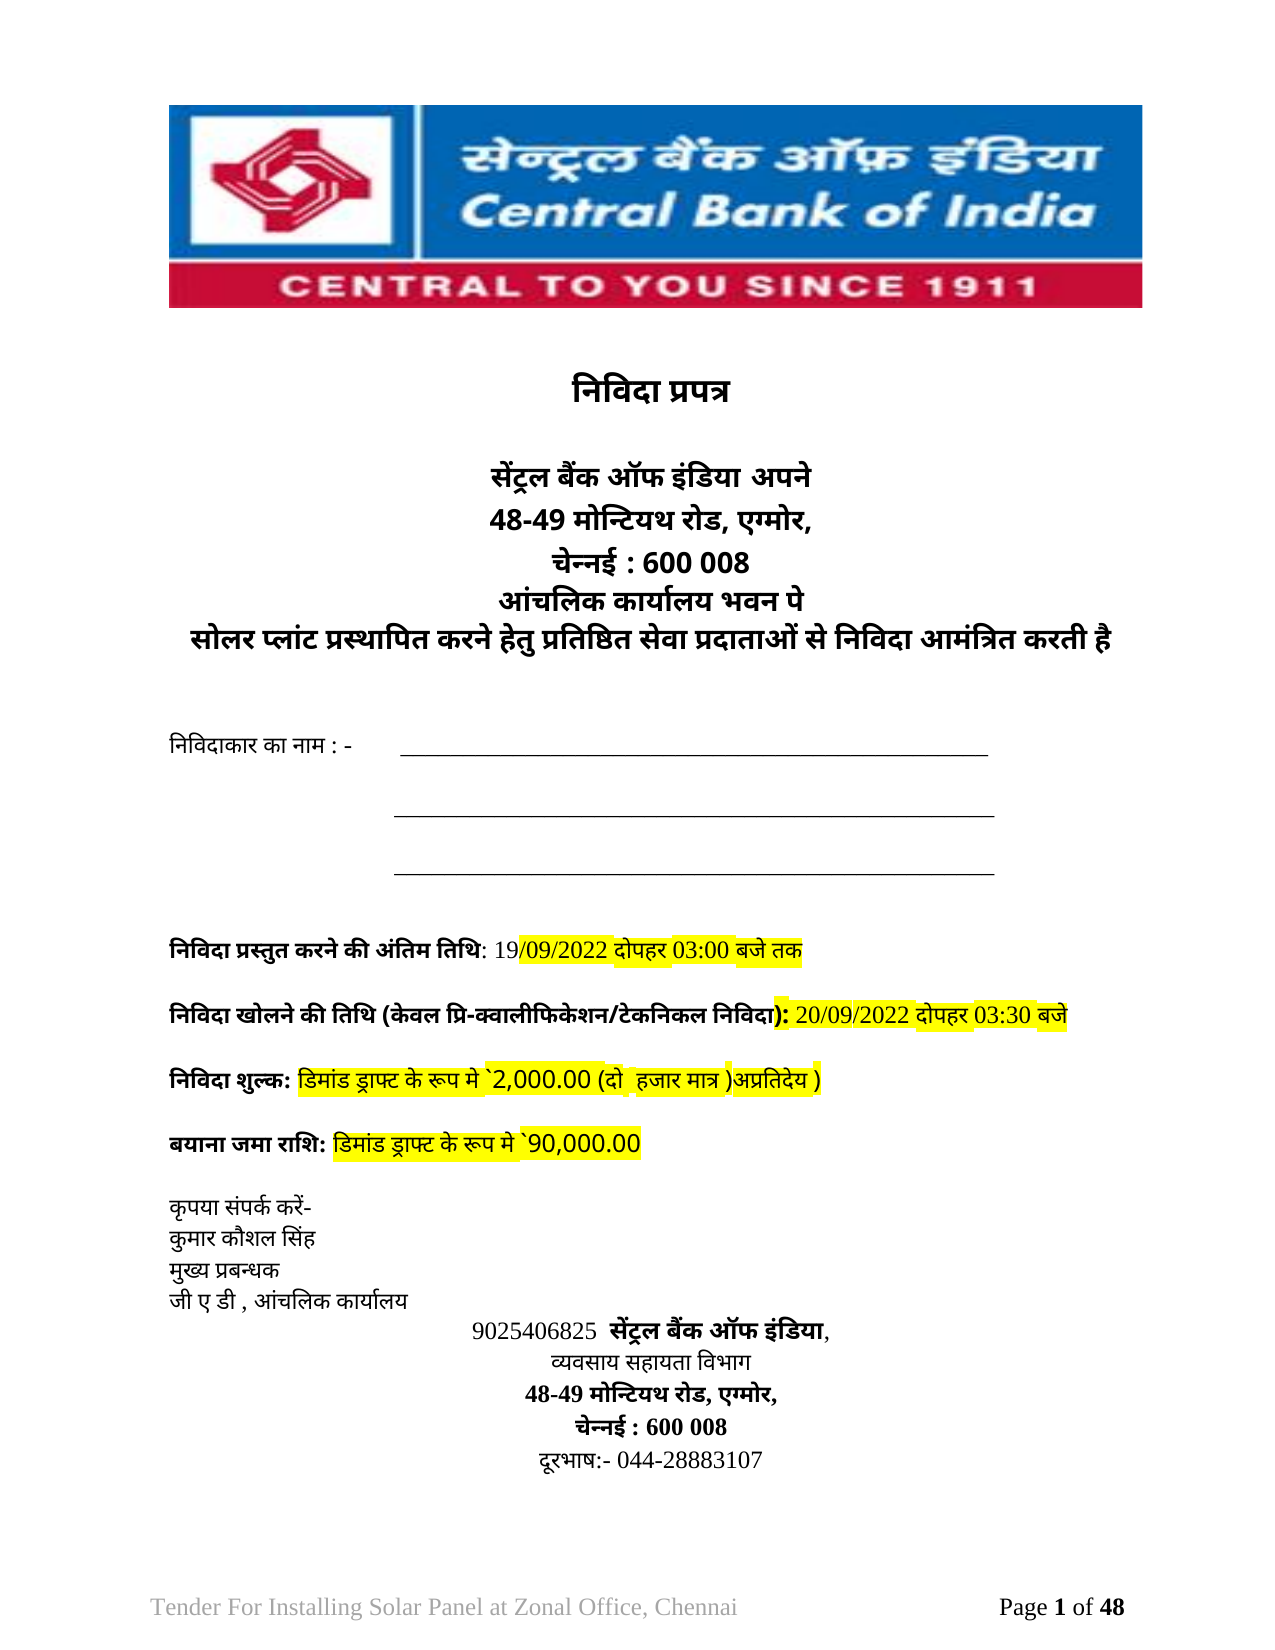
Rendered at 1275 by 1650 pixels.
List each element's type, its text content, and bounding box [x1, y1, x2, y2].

picture [169, 105, 1143, 308]
table_header निविदा प्रपत्र सेंट्रल बैंक ऑफ इंडिया अपने 48-49 मोन्टियथ रोड, एग्‍मोर, चेन्‍नई : 600 008 आंचलिक कार्यालय भवन पे सोलर प्लांट प्रस्थापित करने हेतु प्रतिष्ठित सेवा प्रदाताओं से निविदा आमंत्रित करती है निविदाकार का नाम : - _______________________________________________ ________________________________________________ ________________________________________________ निविदा प्रस्तुत करने की अंतिम तिथि: 19/09/2022 दोपहर 03:00 बजे तक निविदा खोलने की तिथि (केवल प्रि-क्वालीफिकेशन/टेकनिकल निविदा): 20/09/2022 दोपहर 03:30 बजे निविदा शुल्क: डिमांड ड्राफ्ट के रूप मे `2,000.00 (दो हजार मात्र )अप्रतिदेय ) बयाना जमा राशि: डिमांड ड्राफ्ट के रूप मे `90,000.00 कृपया संपर्क करें- कुमार कौशल सिंह मुख्य प्रबन्धक जी ए डी , आंचलिक कार्यालय 9025406825 सेंट्रल बैंक ऑफ इंडिया, व्यवसाय सहायता विभाग 48-49 मोन्टियथ रोड, एग्‍मोर, चेन्‍नई : 600 008 दूरभाष:- 044-28883107 [158, 105, 1144, 1495]
